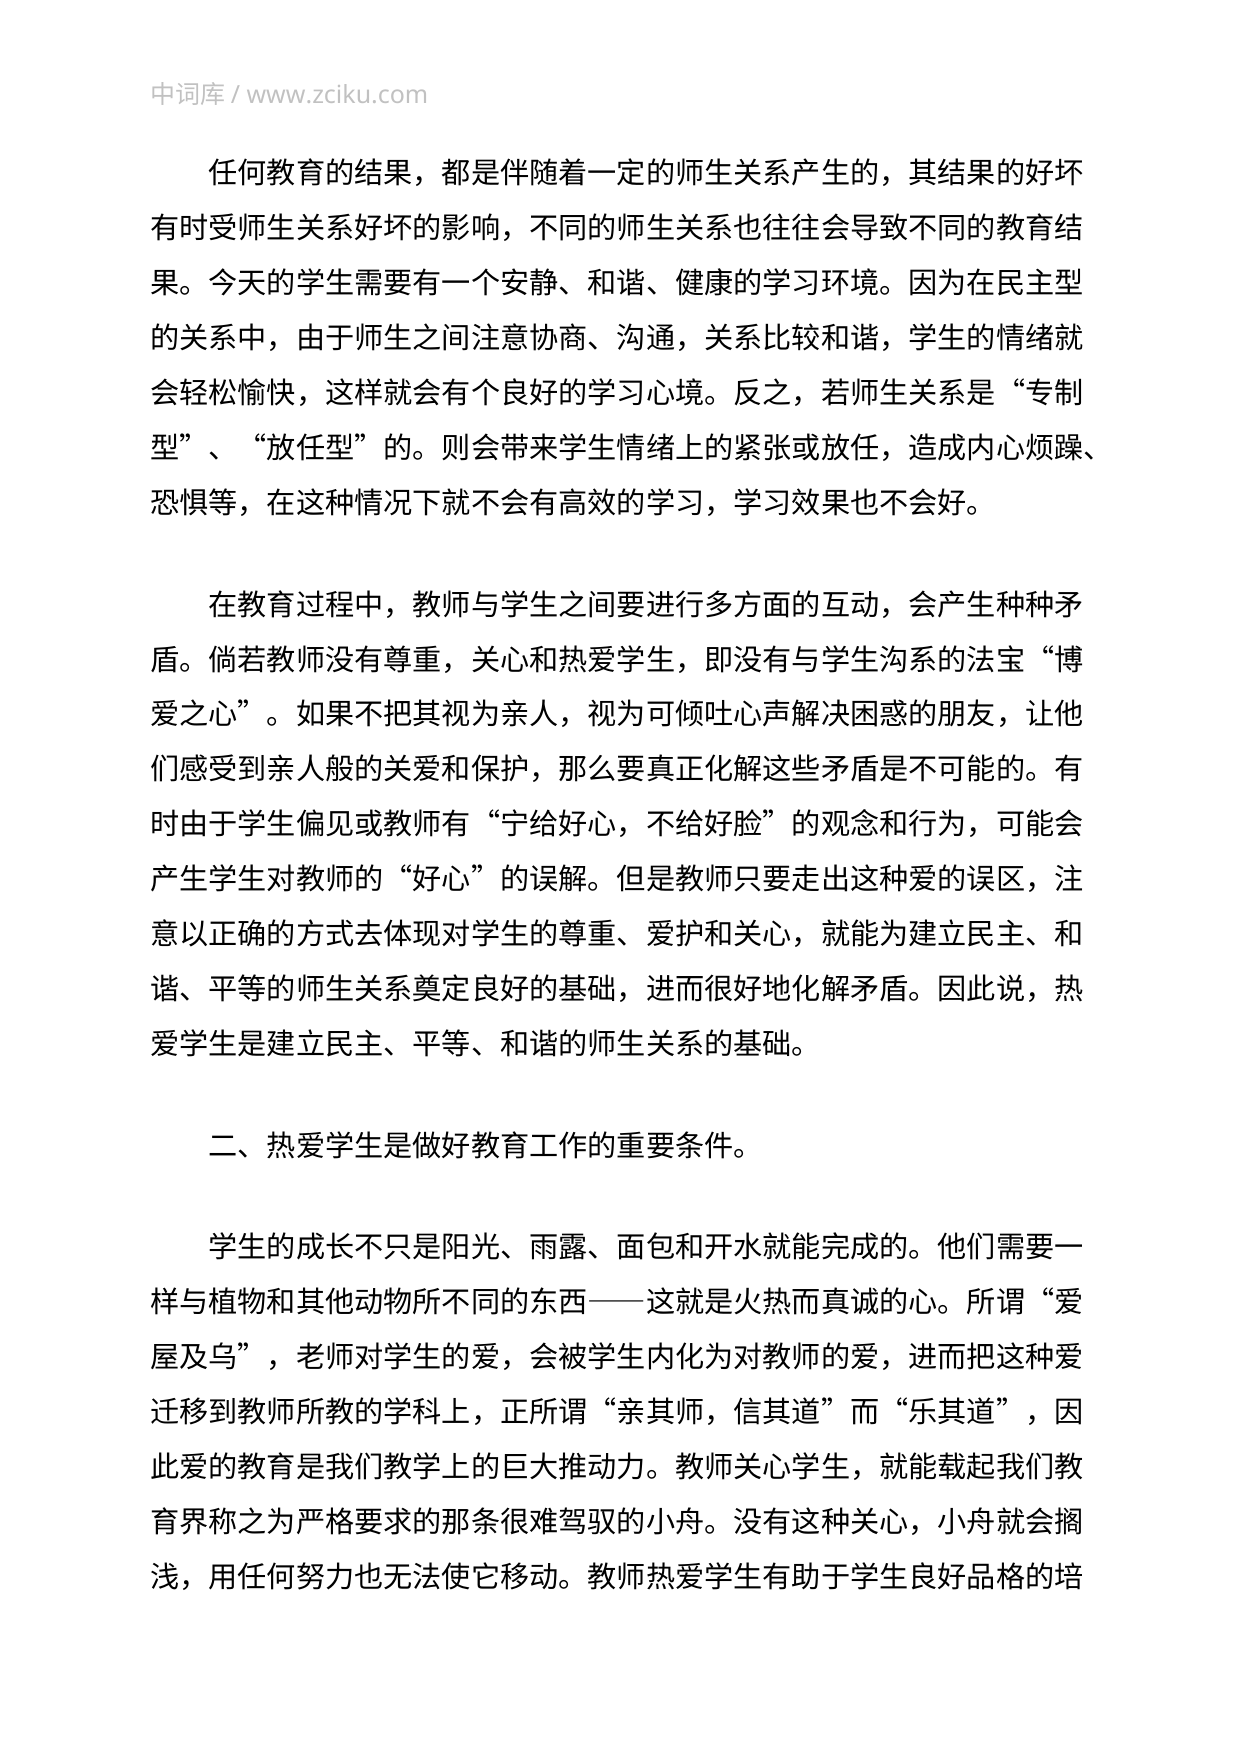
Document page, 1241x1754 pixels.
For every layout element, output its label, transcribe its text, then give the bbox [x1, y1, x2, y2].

text 在教育过程中，教师与学生之间要进行多方面的互动，会产生种种矛盾。倘若教师没有尊重，关心和热爱学生，即没有与学生沟系的法宝“博爱之心”。如果不把其视为亲人，视为可倾吐心声解决困惑的朋友，让他们感受到亲人般的关爱和保护，那么要真正化解这些矛盾是不可能的。有时由于学生偏见或教师有“宁给好心，不给好脸”的观念和行为，可能会产生学生对教师的“好心”的误解。但是教师只要走出这种爱的误区，注意以正确的方式去体现对学生的尊重、爱护和关心，就能为建立民主、和谐、平等的师生关系奠定良好的基础，进而很好地化解矛盾。因此说，热爱学生是建立民主、平等、和谐的师生关系的基础。 [150, 581, 1090, 1063]
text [150, 1224, 1090, 1596]
text 二、热爱学生是做好教育工作的重要条件。 [150, 1122, 1090, 1164]
text 任何教育的结果，都是伴随着一定的师生关系产生的，其结果的好坏有时受师生关系好坏的影响，不同的师生关系也往往会导致不同的教育结果。今天的学生需要有一个安静、和谐、健康的学习环境。因为在民主型的关系中，由于师生之间注意协商、沟通，关系比较和谐，学生的情绪就会轻松愉快，这样就会有个良好的学习心境。反之，若师生关系是“专制型”、“放任型”的。则会带来学生情绪上的紧张或放任，造成内心烦躁、恐惧等，在这种情况下就不会有高效的学习，学习效果也不会好。 [150, 150, 1090, 522]
